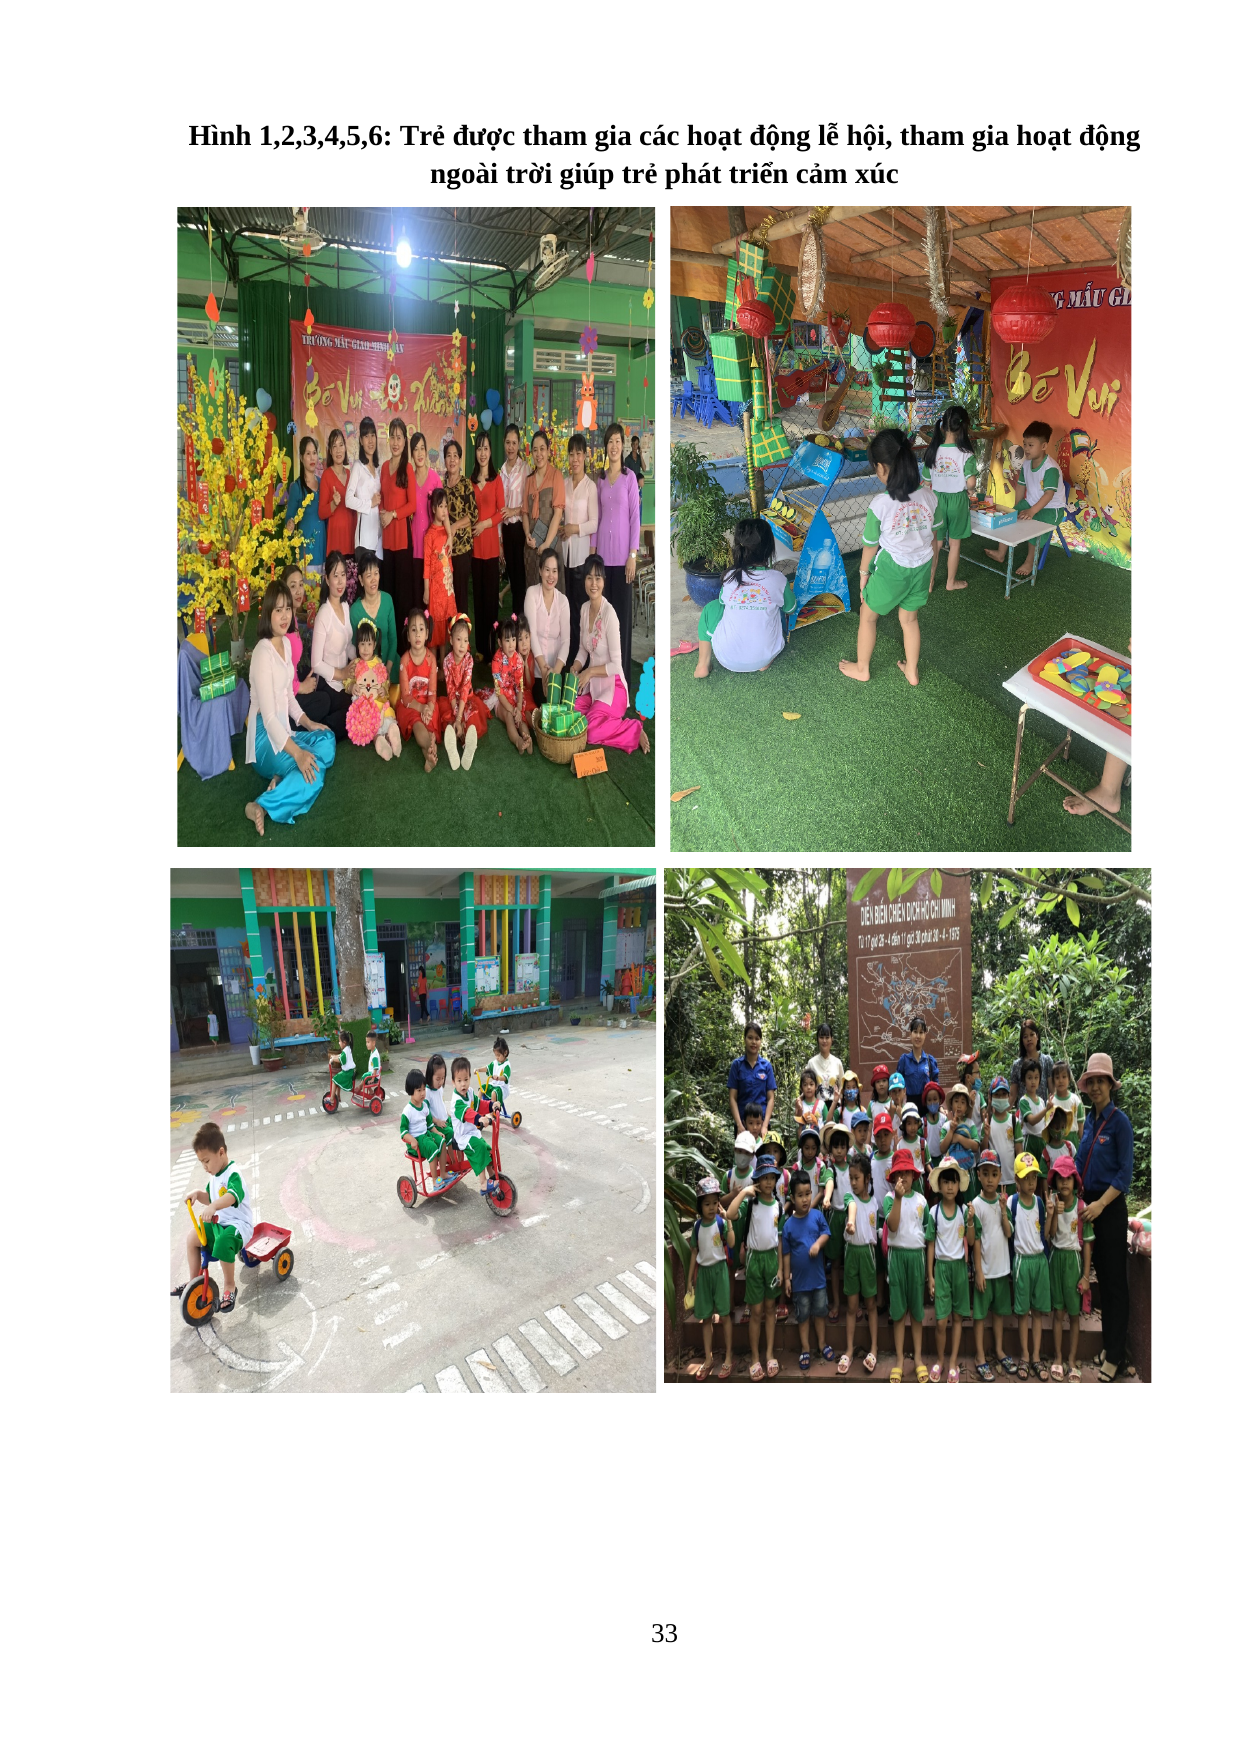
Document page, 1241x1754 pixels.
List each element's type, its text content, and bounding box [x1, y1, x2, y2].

text Hình 1,2,3,4,5,6: Trẻ được tham gia các hoạt động lễ hội, tham gia hoạt động ngoài trời giúp trẻ phát triển cảm xúc [177, 118, 1152, 190]
picture [170, 868, 657, 1393]
picture [670, 206, 1132, 852]
picture [177, 207, 656, 847]
picture [664, 868, 1152, 1383]
